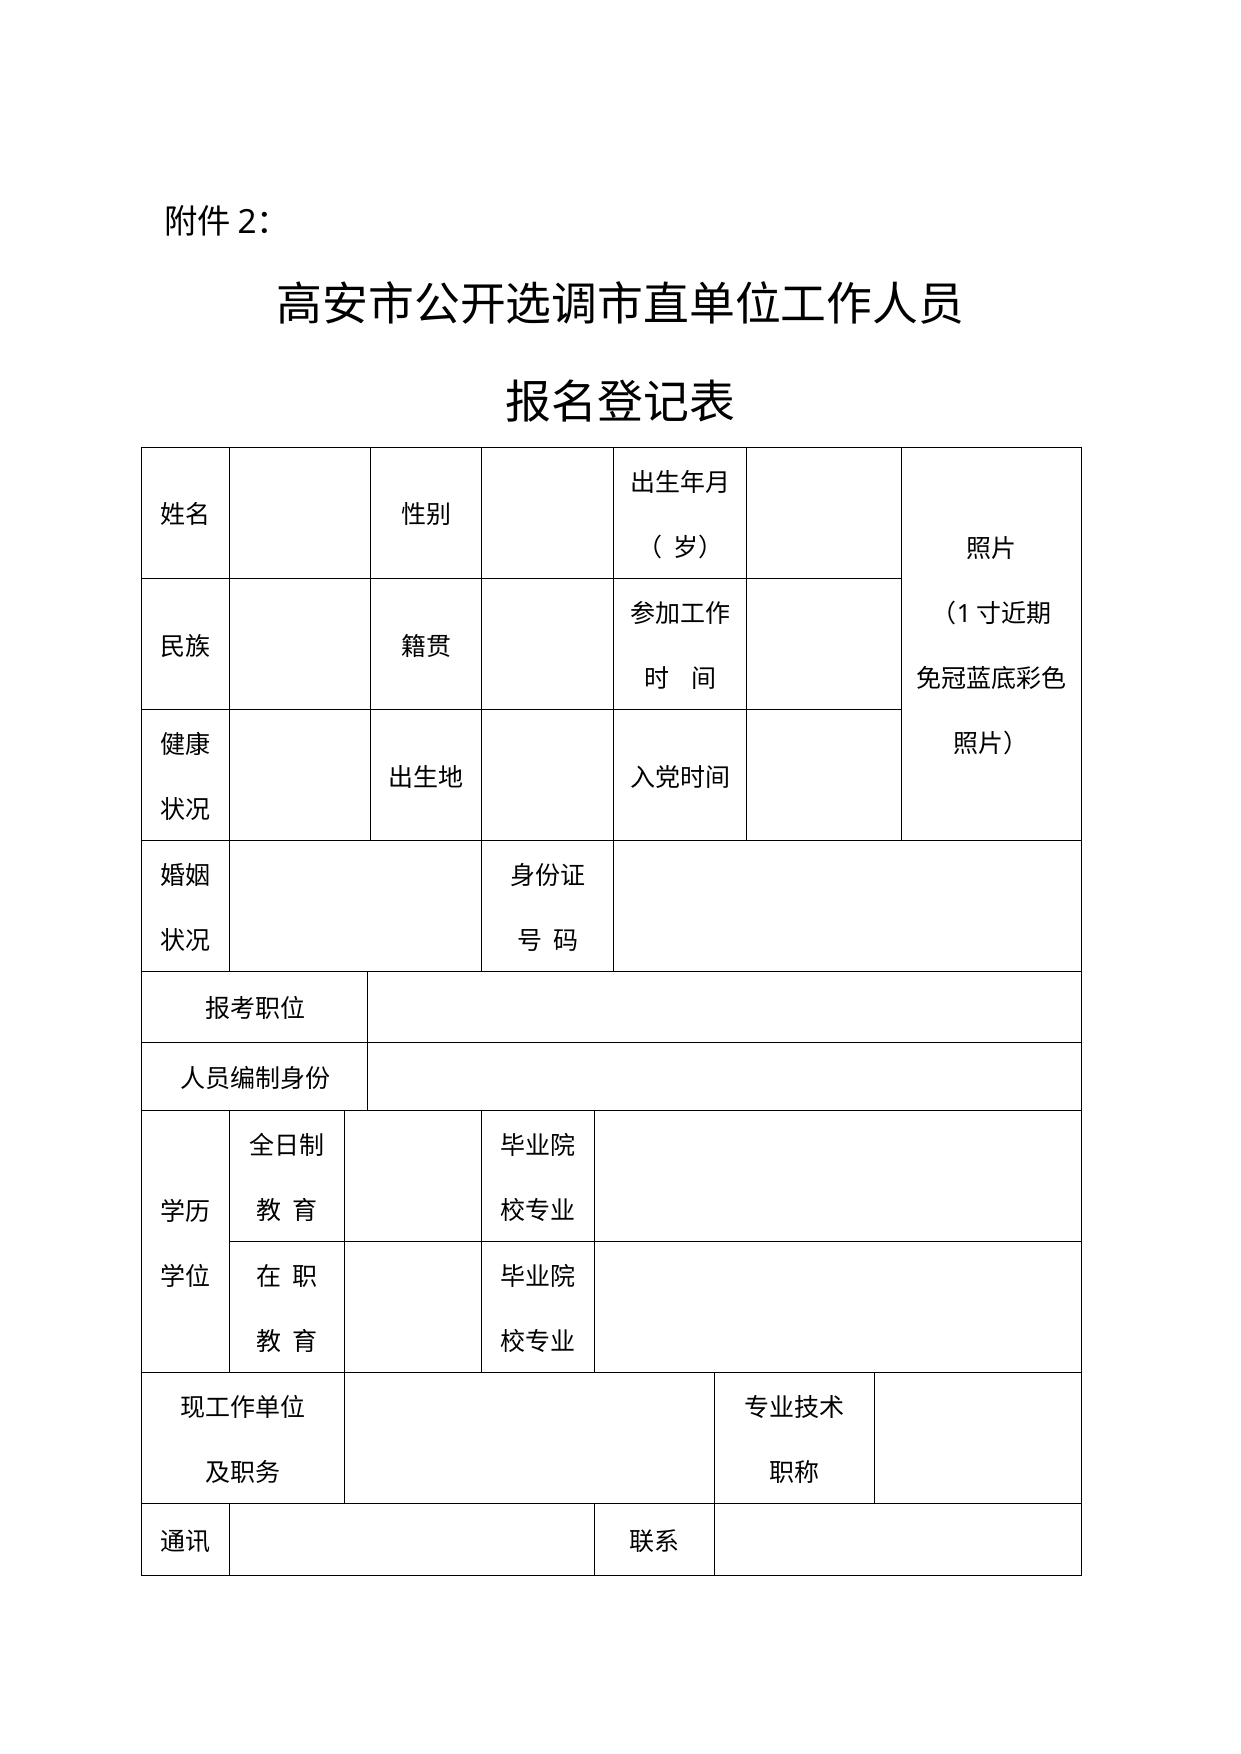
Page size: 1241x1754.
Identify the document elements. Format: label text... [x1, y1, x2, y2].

table_cell 现工作单位 及职务 [142, 1373, 344, 1503]
table_cell [345, 1111, 481, 1241]
table_cell [614, 841, 1081, 971]
table_cell 报考职位 [142, 972, 367, 1042]
table_cell [368, 972, 1081, 1042]
table_cell 毕业院校专业 [482, 1242, 594, 1372]
table_cell 通讯 地址 [142, 1504, 229, 1575]
table_cell [482, 579, 613, 709]
table_cell [875, 1373, 1081, 1503]
table_cell [595, 1111, 1081, 1241]
table_header [230, 448, 370, 578]
table_cell [230, 1504, 594, 1575]
table_cell 参加工作时 间 [614, 579, 746, 709]
table_cell 出生地 [371, 710, 481, 840]
table_cell [230, 841, 481, 971]
table_cell [595, 1242, 1081, 1372]
table_cell 人员编制身份 [142, 1043, 367, 1110]
table_header 性别 [371, 448, 481, 578]
table_header 姓名 [142, 448, 229, 578]
table_cell [715, 1504, 1081, 1575]
table_cell [482, 710, 613, 840]
table_cell 学历 学位 [142, 1111, 229, 1372]
text 附件2： [164, 187, 1076, 252]
text 报名登记表 [164, 349, 1076, 447]
table_cell 民族 [142, 579, 229, 709]
table_cell [345, 1373, 714, 1503]
table_cell 联系 电话 [595, 1504, 714, 1575]
table_cell 毕业院校专业 [482, 1111, 594, 1241]
table_cell 专业技术 职称 [715, 1373, 874, 1503]
table_header 照片 （1寸近期 免冠蓝底彩色 照片） [902, 448, 1081, 840]
table_cell 入党时间 [614, 710, 746, 840]
table_cell 身份证 号 码 [482, 841, 613, 971]
table_cell [230, 579, 370, 709]
table_cell [368, 1043, 1081, 1110]
table_header 出生年月 （ 岁） [614, 448, 746, 578]
table_cell 婚姻 状况 [142, 841, 229, 971]
table_cell [747, 579, 901, 709]
table_cell 健康 状况 [142, 710, 229, 840]
table_header [747, 448, 901, 578]
table_header [482, 448, 613, 578]
table_cell [747, 710, 901, 840]
table_cell 全日制教 育 [230, 1111, 344, 1241]
table_cell 籍贯 [371, 579, 481, 709]
text 高安市公开选调市直单位工作人员 [164, 252, 1076, 349]
table_cell 在 职 教 育 [230, 1242, 344, 1372]
table_cell [345, 1242, 481, 1372]
table_cell [230, 710, 370, 840]
